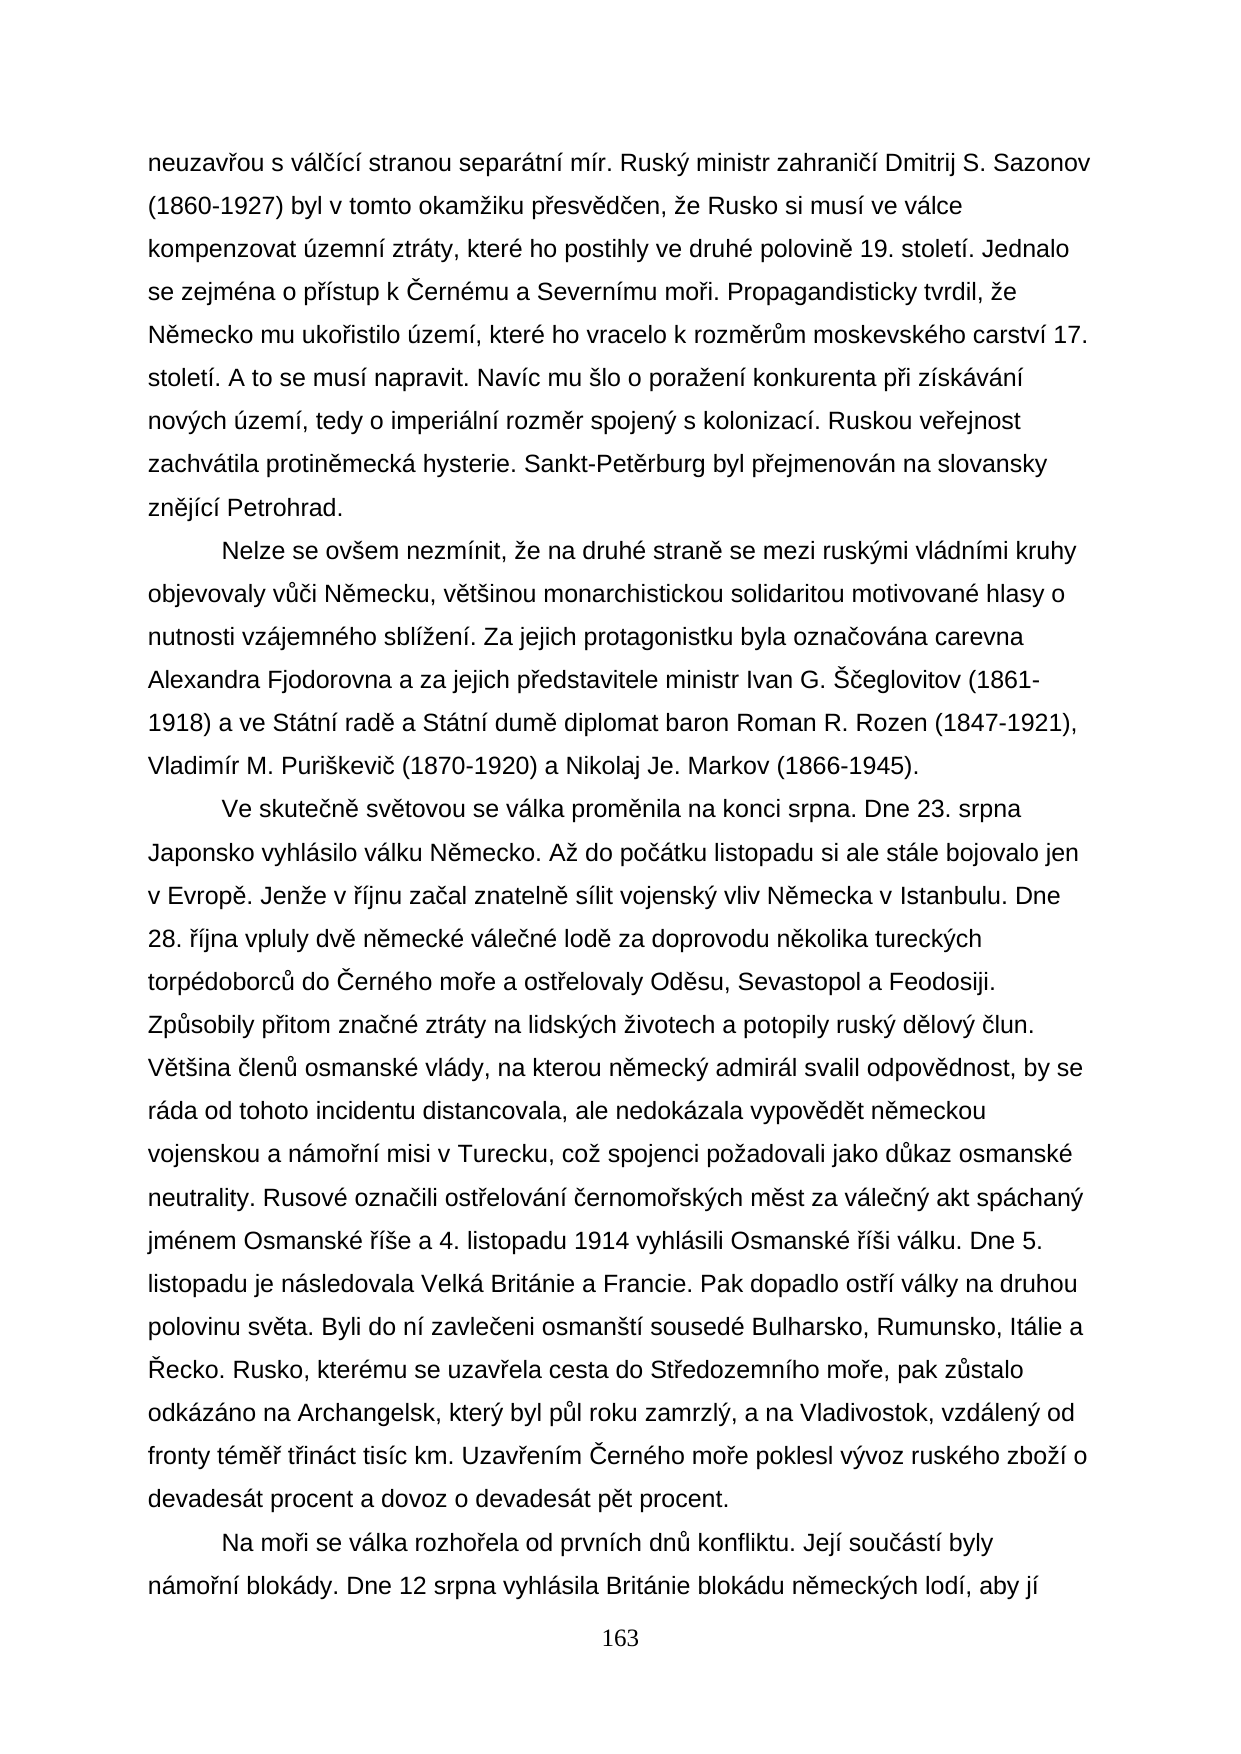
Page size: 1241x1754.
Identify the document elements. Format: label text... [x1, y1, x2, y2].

text Ve skutečně světovou se válka proměnila na konci srpna. Dne 23. srpna Japonsko vyhlásilo válku Německo. Až do počátku listopadu si ale stále bojovalo jen v Evropě. Jenže v říjnu začal znatelně sílit vojenský vliv Německa v Istanbulu. Dne 28. října vpluly dvě německé válečné lodě za doprovodu několika tureckých torpédoborců do Černého moře a ostřelovaly Oděsu, Sevastopol a Feodosiji. Způsobily přitom značné ztráty na lidských životech a potopily ruský dělový člun. Většina členů osmanské vlády, na kterou německý admirál svalil odpovědnost, by se ráda od tohoto incidentu distancovala, ale nedokázala vypovědět německou vojenskou a námořní misi v Turecku, což spojenci požadovali jako důkaz osmanské neutrality. Rusové označili ostřelování černomořských měst za válečný akt spáchaný jménem Osmanské říše a 4. listopadu 1914 vyhlásili Osmanské říši válku. Dne 5. listopadu je následovala Velká Británie a Francie. Pak dopadlo ostří války na druhou polovinu světa. Byli do ní zavlečeni osmanští sousedé Bulharsko, Rumunsko, Itálie a Řecko. Rusko, kterému se uzavřela cesta do Středozemního moře, pak zůstalo odkázáno na Archangelsk, který byl půl roku zamrzlý, a na Vladivostok, vzdálený od fronty téměř třináct tisíc km. Uzavřením Černého moře poklesl vývoz ruského zboží o devadesát procent a dovoz o devadesát pět procent. [148, 794, 1093, 1513]
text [148, 148, 1093, 521]
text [148, 1528, 1093, 1599]
text Nelze se ovšem nezmínit, že na druhé straně se mezi ruskými vládními kruhy objevovaly vůči Německu, většinou monarchistickou solidaritou motivované hlasy o nutnosti vzájemného sblížení. Za jejich protagonistku byla označována carevna Alexandra Fjodorovna a za jejich představitele ministr Ivan G. Ščeglovitov (1861-1918) a ve Státní radě a Státní dumě diplomat baron Roman R. Rozen (1847-1921), Vladimír M. Puriškevič (1870-1920) a Nikolaj Je. Markov (1866-1945). [148, 536, 1093, 780]
